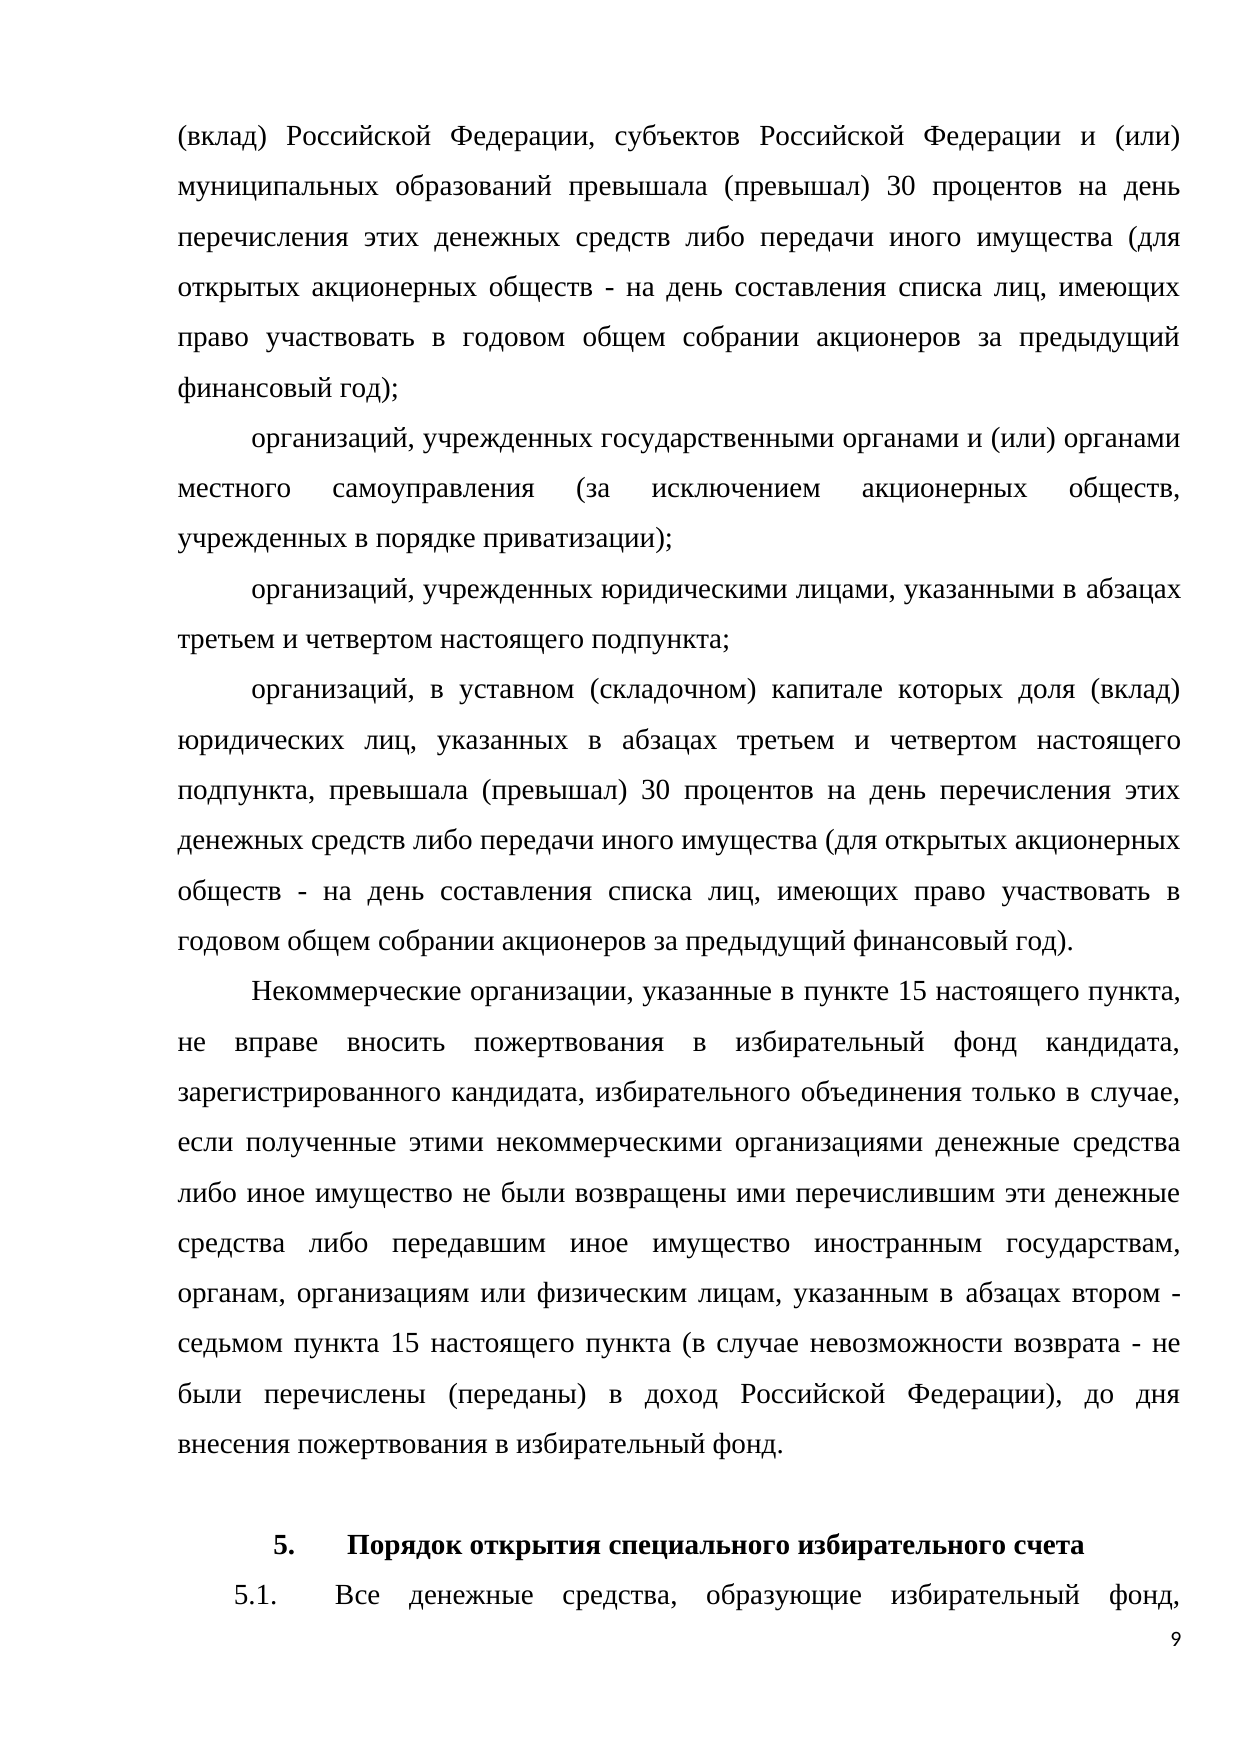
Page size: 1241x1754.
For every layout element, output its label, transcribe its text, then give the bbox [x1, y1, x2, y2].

list Порядок открытия специального избирательного счета [177, 1527, 1181, 1560]
text организаций, в уставном (складочном) капитале которых доля (вклад) юридических лиц, указанных в абзацах третьем и четвертом настоящего подпункта, превышала (превышал) 30 процентов на день перечисления этих денежных средств либо передачи иного имущества (для открытых акционерных обществ - на день составления списка лиц, имеющих право участвовать в годовом общем собрании акционеров за предыдущий финансовый год). [177, 672, 1181, 957]
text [177, 1577, 1181, 1611]
text Некоммерческие организации, указанные в пункте 15 настоящего пункта, не вправе вносить пожертвования в избирательный фонд кандидата, зарегистрированного кандидата, избирательного объединения только в случае, если полученные этими некоммерческими организациями денежные средства либо иное имущество не были возвращены ими перечислившим эти денежные средства либо передавшим иное имущество иностранным государствам, органам, организациям или физическим лицам, указанным в абзацах втором - седьмом пункта 15 настоящего пункта (в случае невозможности возврата - не были перечислены (переданы) в доход Российской Федерации), до дня внесения пожертвования в избирательный фонд. [177, 973, 1181, 1460]
text организаций, учрежденных государственными органами и (или) органами местного самоуправления (за исключением акционерных обществ, учрежденных в порядке приватизации); [177, 420, 1181, 554]
text организаций, учрежденных юридическими лицами, указанными в абзацах третьем и четвертом настоящего подпункта; [177, 571, 1181, 655]
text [177, 118, 1181, 403]
